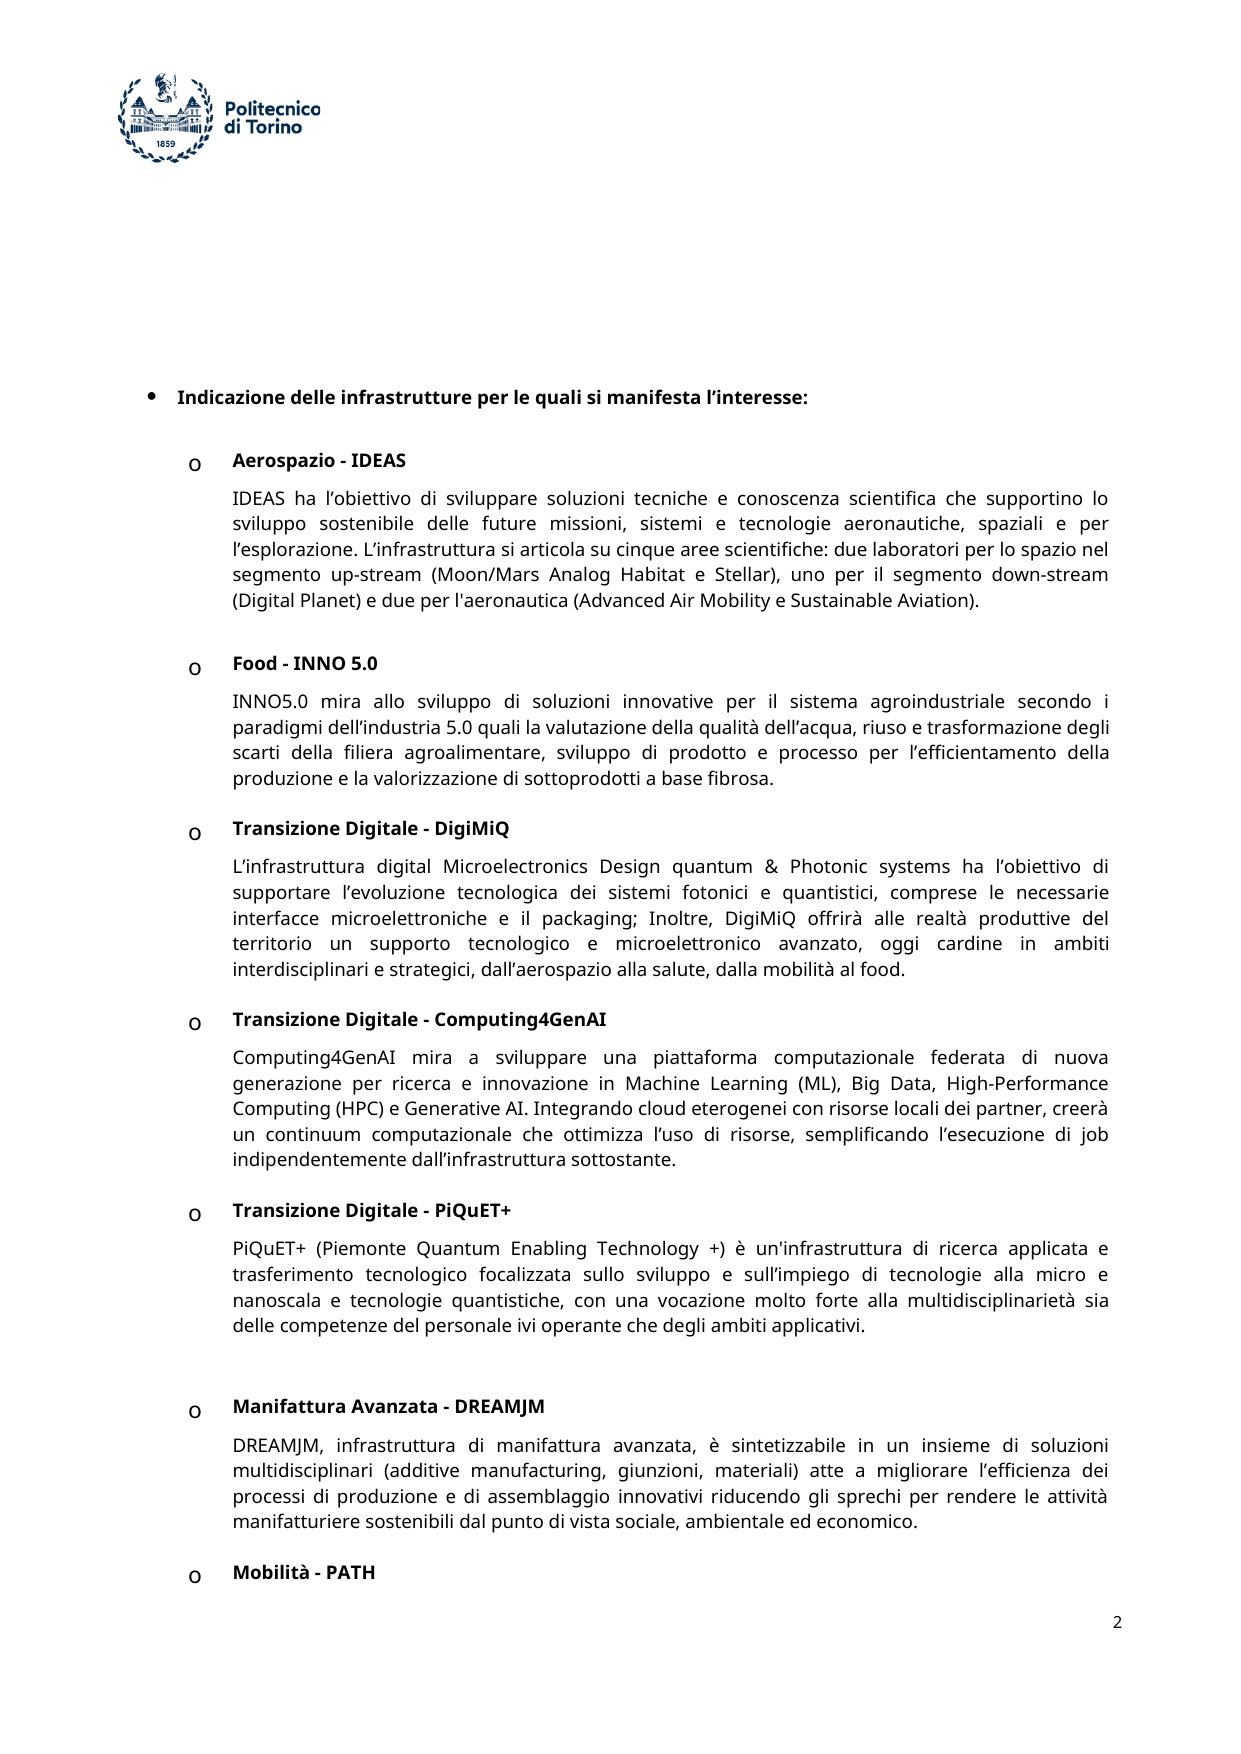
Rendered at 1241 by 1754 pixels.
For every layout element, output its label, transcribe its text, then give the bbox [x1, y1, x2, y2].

table_cell Transizione Digitale - Computing4GenAI Computing4GenAI mira a sviluppare una piattaforma computazionale federata di nuova generazione per ricerca e innovazione in Machine Learning (ML), Big Data, High-Performance Computing (HPC) e Generative AI. Integrando cloud eterogenei con risorse locali dei partner, creerà un continuum computazionale che ottimizza l’uso di risorse, semplificando l’esecuzione di job indipendentemente dall’infrastruttura sottostante. [221, 994, 1121, 1184]
table_cell o [177, 803, 221, 994]
table_cell o [177, 638, 221, 803]
table_cell Food - INNO 5.0 INNO5.0 mira allo sviluppo di soluzioni innovative per il sistema agroindustriale secondo i paradigmi dell’industria 5.0 quali la valutazione della qualità dell’acqua, riuso e trasformazione degli scarti della filiera agroalimentare, sviluppo di prodotto e processo per l’efficientamento della produzione e la valorizzazione di sottoprodotti a base fibrosa. [221, 638, 1121, 803]
table_header Aerospazio - IDEAS IDEAS ha l’obiettivo di sviluppare soluzioni tecniche e conoscenza scientifica che supportino lo sviluppo sostenibile delle future missioni, sistemi e tecnologie aeronautiche, spaziali e per l’esplorazione. L’infrastruttura si articola su cinque aree scientifiche: due laboratori per lo spazio nel segmento up-stream (Moon/Mars Analog Habitat e Stellar), uno per il segmento down-stream (Digital Planet) e due per l'aeronautica (Advanced Air Mobility e Sustainable Aviation). [221, 435, 1121, 638]
picture [118, 73, 321, 163]
table_cell Manifattura Avanzata - DREAMJM DREAMJM, infrastruttura di manifattura avanzata, è sintetizzabile in un insieme di soluzioni multidisciplinari (additive manufacturing, giunzioni, materiali) atte a migliorare l’efficienza dei processi di produzione e di assemblaggio innovativi riducendo gli sprechi per rendere le attività manifatturiere sostenibili dal punto di vista sociale, ambientale ed economico. [221, 1381, 1121, 1546]
table_cell Transizione Digitale - DigiMiQ L’infrastruttura digital Microelectronics Design quantum & Photonic systems ha l’obiettivo di supportare l’evoluzione tecnologica dei sistemi fotonici e quantistici, comprese le necessarie interfacce microelettroniche e il packaging; Inoltre, DigiMiQ offrirà alle realtà produttive del territorio un supporto tecnologico e microelettronico avanzato, oggi cardine in ambiti interdisciplinari e strategici, dall’aerospazio alla salute, dalla mobilità al food. [221, 803, 1121, 994]
table_cell o [177, 994, 221, 1184]
table_header o [177, 435, 221, 638]
list Indicazione delle infrastrutture per le quali si manifesta l’interesse: [148, 384, 1123, 410]
table_cell Transizione Digitale - PiQuET+ PiQuET+ (Piemonte Quantum Enabling Technology +) è un'infrastruttura di ricerca applicata e trasferimento tecnologico focalizzata sullo sviluppo e sull’impiego di tecnologie alla micro e nanoscala e tecnologie quantistiche, con una vocazione molto forte alla multidisciplinarietà sia delle competenze del personale ivi operante che degli ambiti applicativi. [221, 1185, 1121, 1381]
table_cell o [177, 1381, 221, 1546]
table_cell o [177, 1546, 221, 1603]
table_cell o [177, 1185, 221, 1381]
